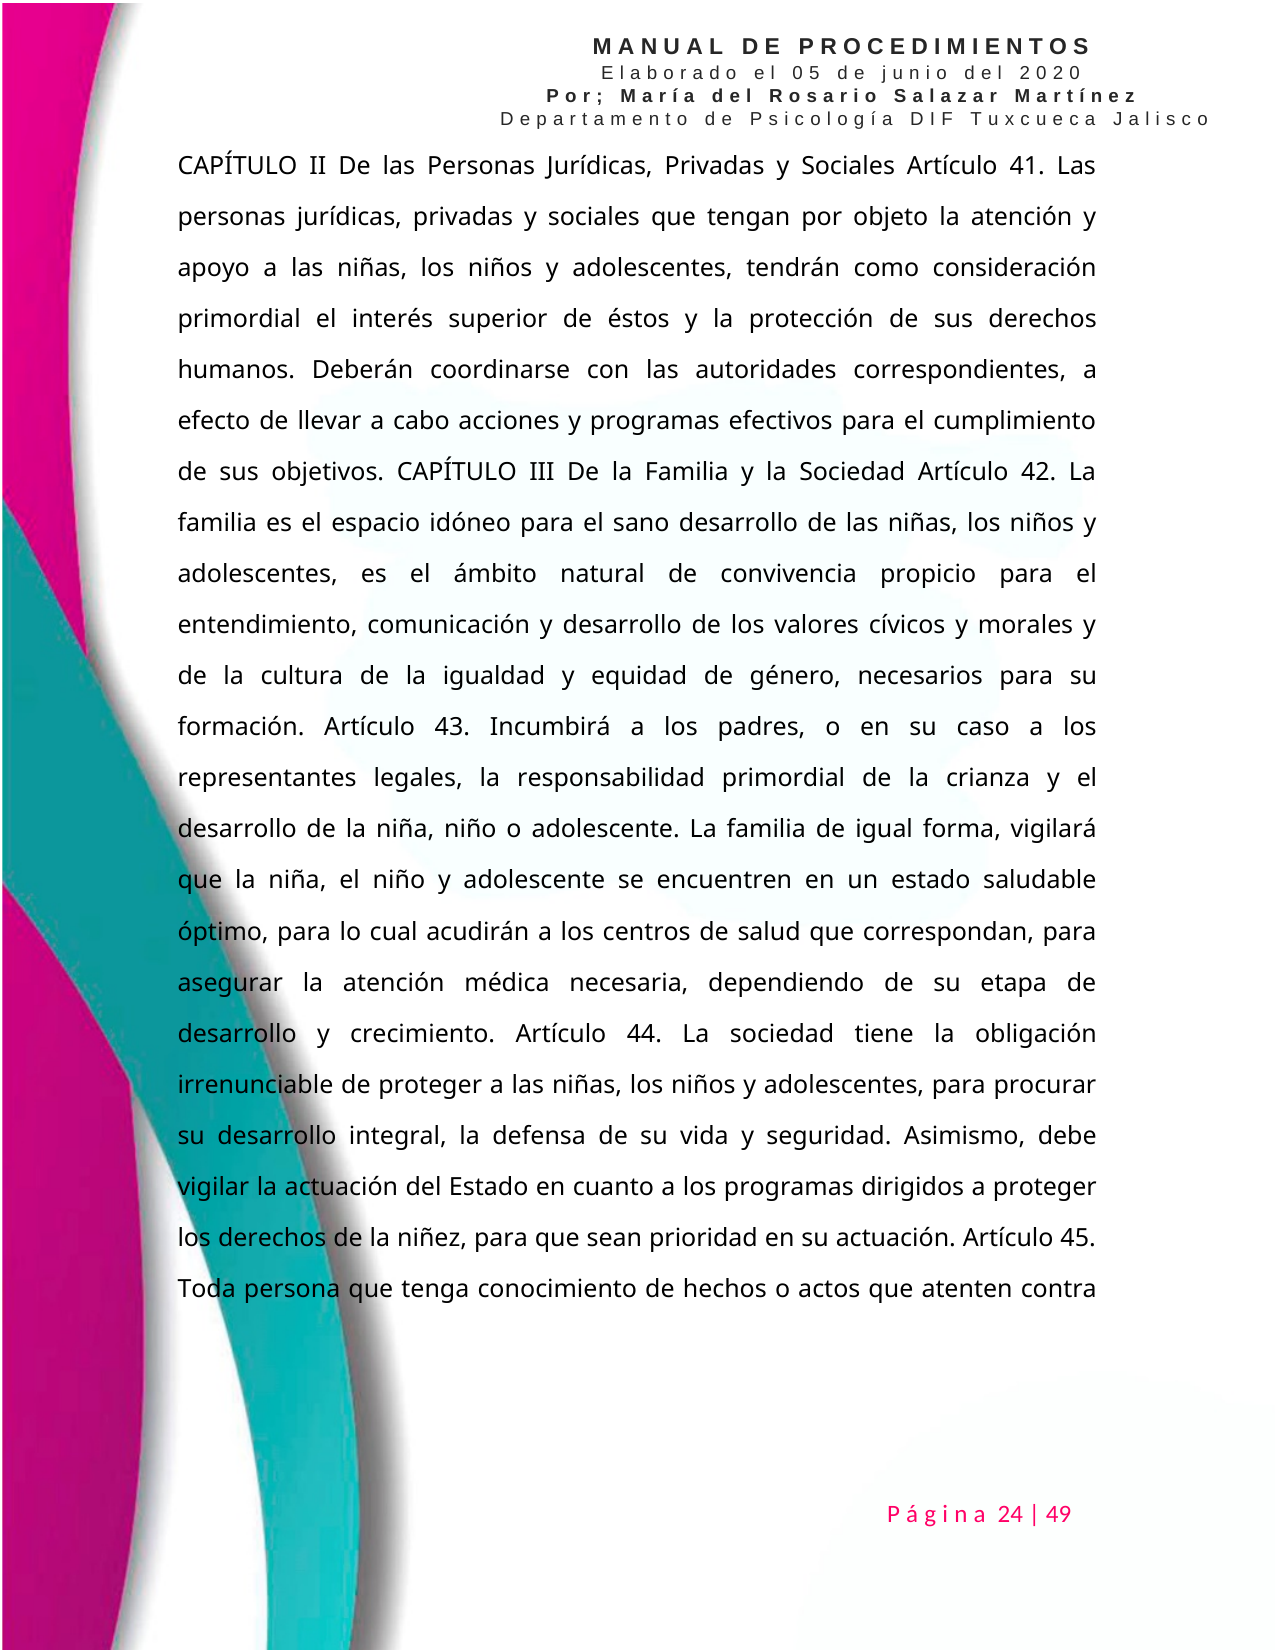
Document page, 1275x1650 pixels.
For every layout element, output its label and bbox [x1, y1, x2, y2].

text [177, 148, 1098, 1304]
picture [2, 3, 1275, 1650]
